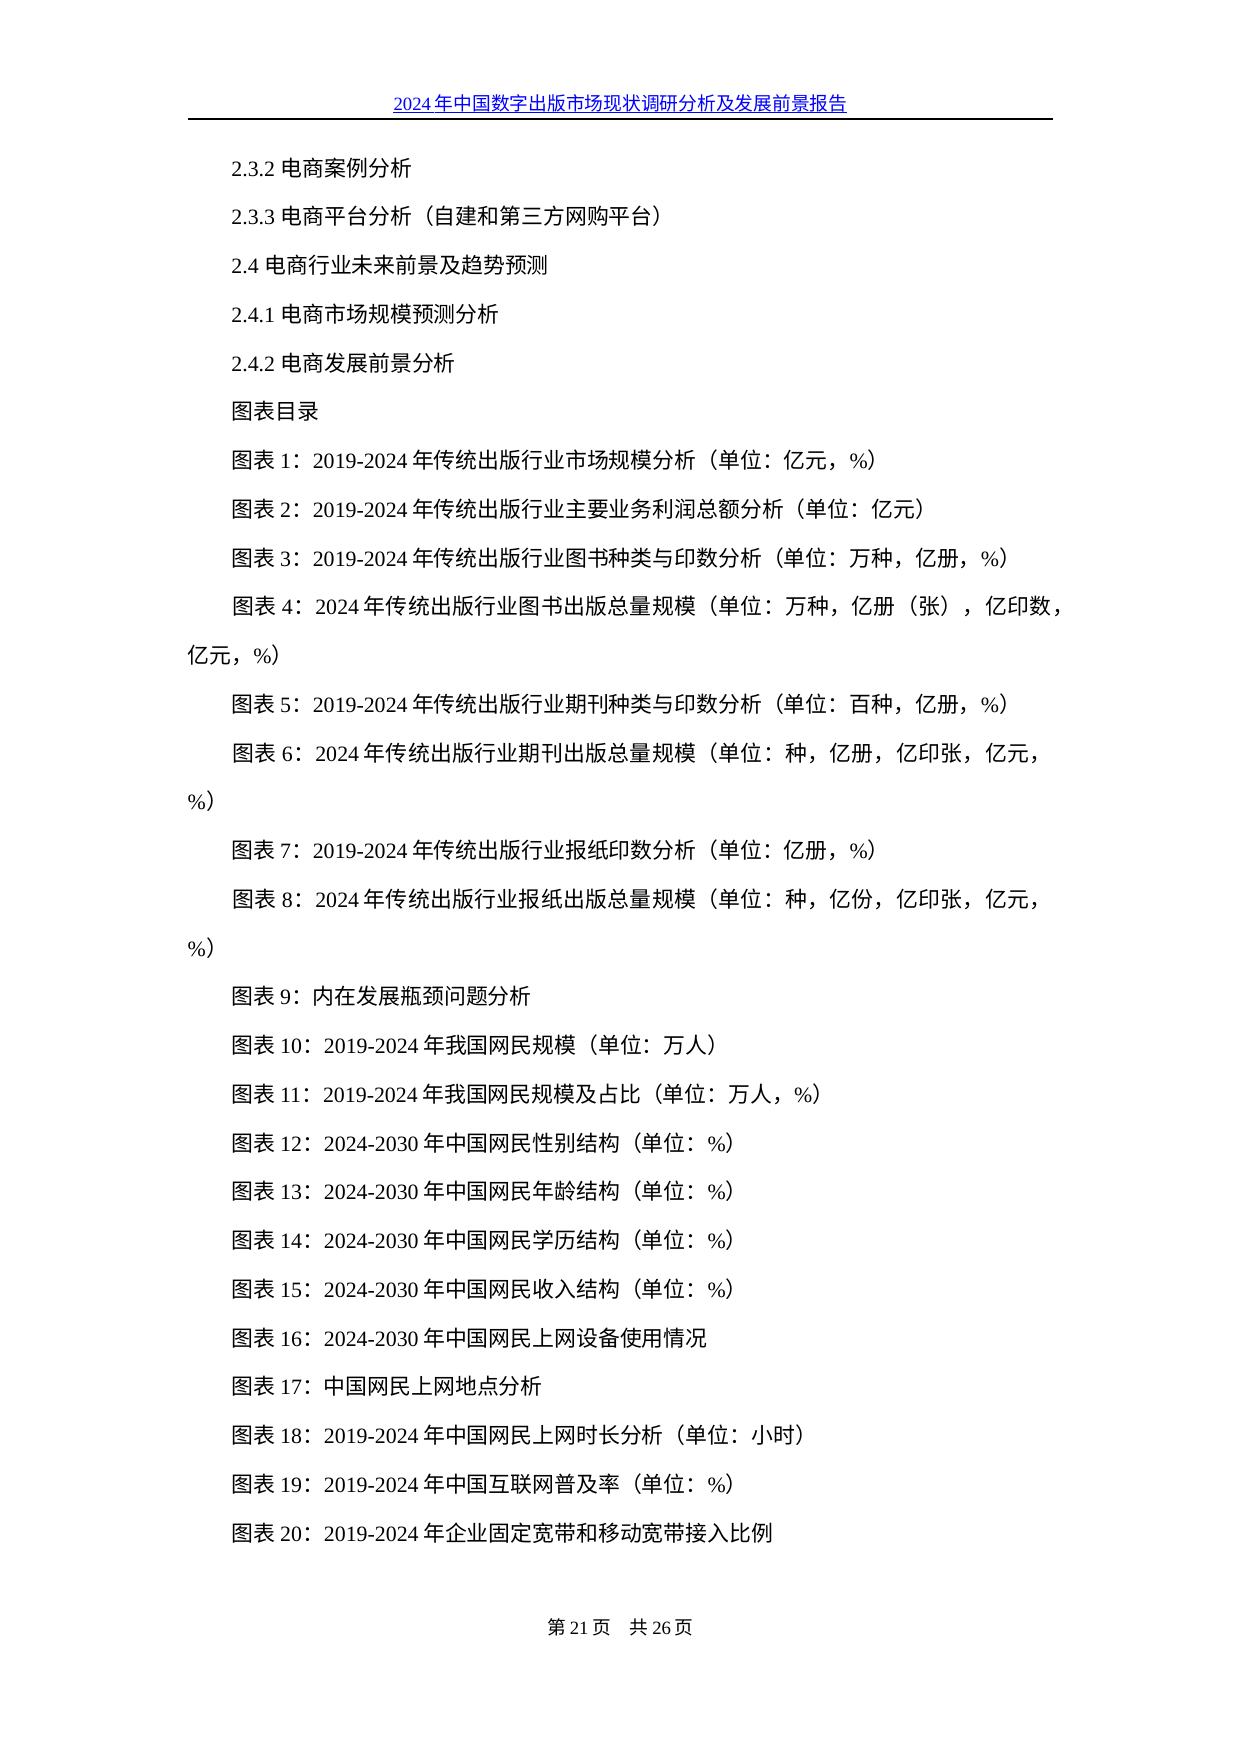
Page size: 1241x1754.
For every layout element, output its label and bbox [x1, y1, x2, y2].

text [187, 150, 1053, 1548]
